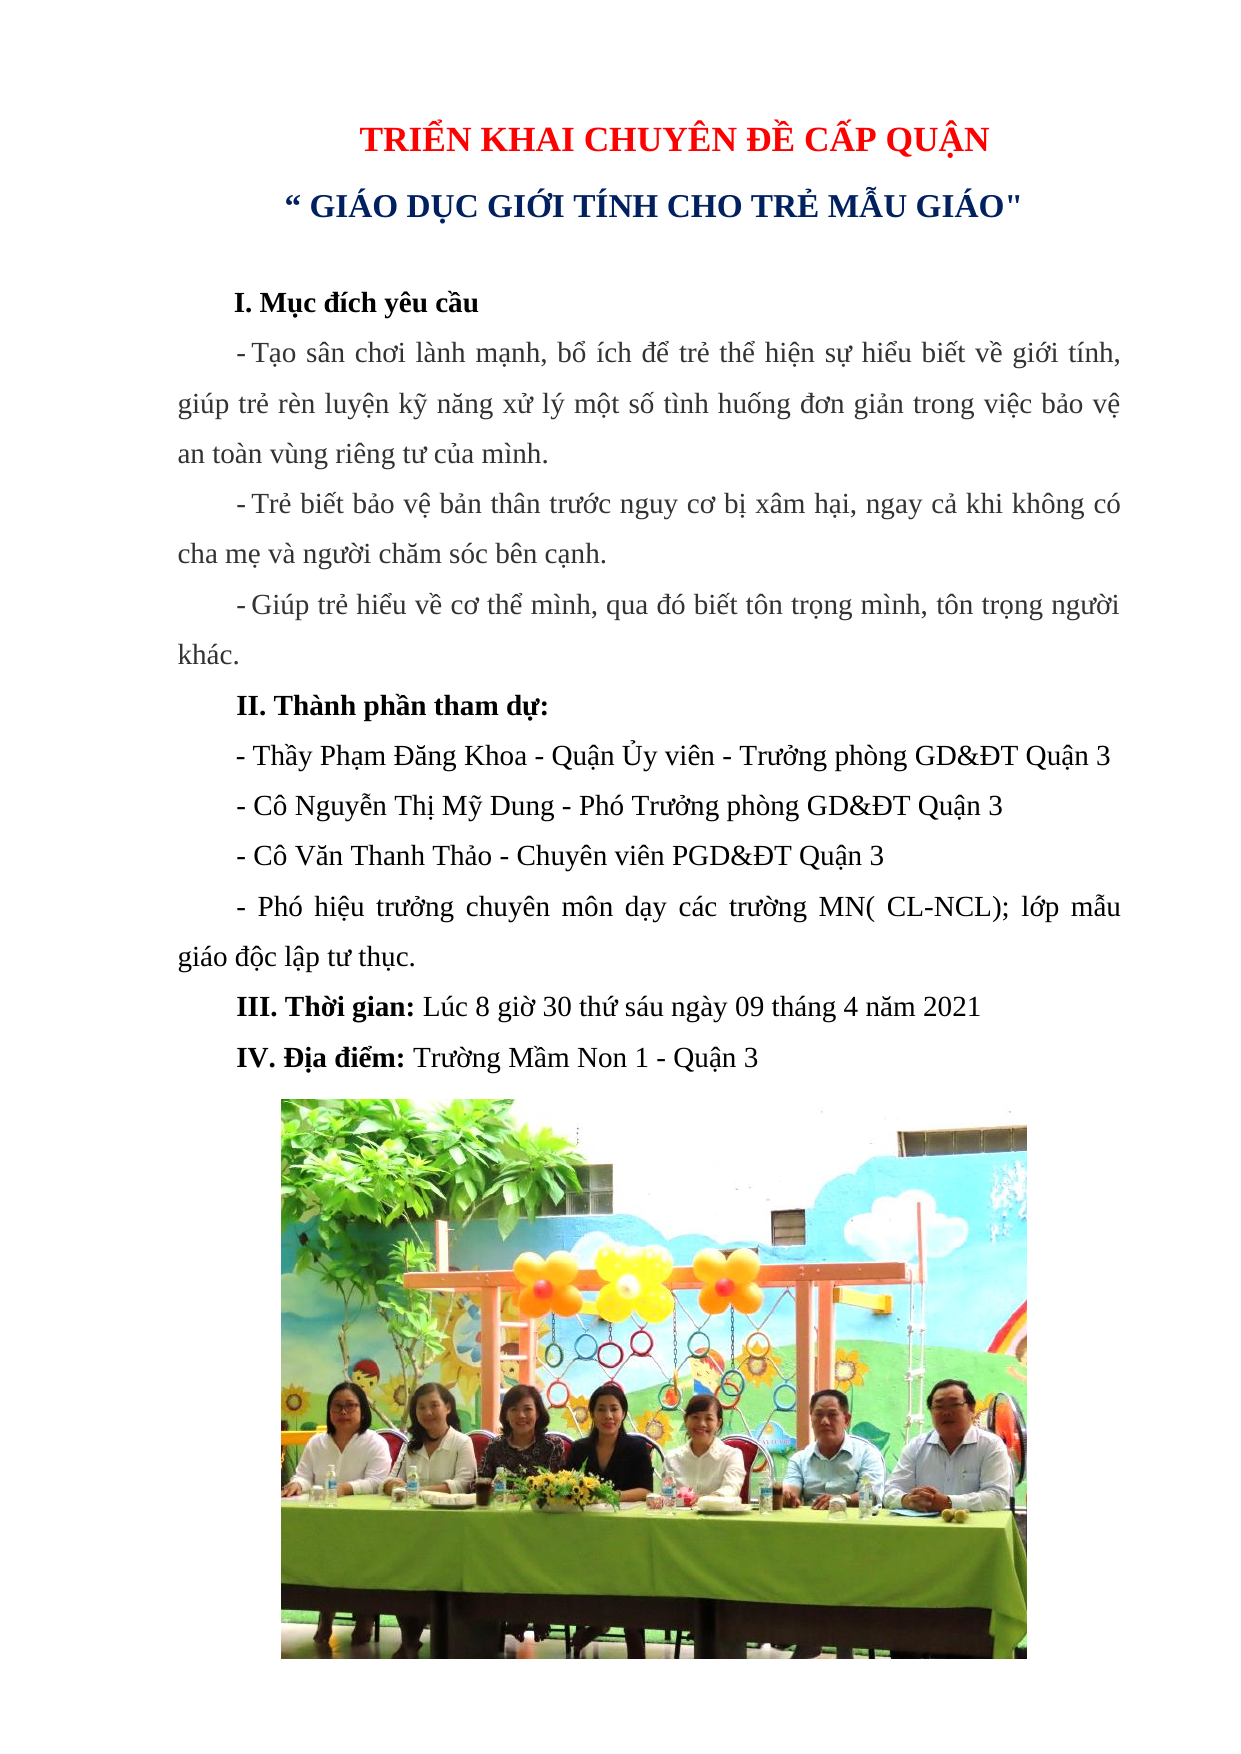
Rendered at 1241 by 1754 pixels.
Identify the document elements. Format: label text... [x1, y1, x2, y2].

text - Phó hiệu trưởng chuyên môn dạy các trường MN( CL-NCL); lớp mẫu giáo độc lập tư thục. [177, 889, 1122, 973]
list Tạo sân chơi lành mạnh, bổ ích để trẻ thể hiện sự hiểu biết về giới tính, giúp trẻ rèn luyện kỹ năng xử lý một số tình huống đơn giản trong việc bảo vệ an toàn vùng riêng tư của mình. [177, 335, 1122, 469]
list Giúp trẻ hiểu về cơ thể mình, qua đó biết tôn trọng mình, tôn trọng người khác. [177, 587, 1122, 671]
list Trẻ biết bảo vệ bản thân trước nguy cơ bị xâm hại, ngay cả khi không có cha mẹ và người chăm sóc bên cạnh. [177, 486, 1122, 570]
text III. Thời gian: Lúc 8 giờ 30 thứ sáu ngày 09 tháng 4 năm 2021 [177, 989, 1122, 1023]
text IV. Địa điểm: Trường Mầm Non 1 - Quận 3 [177, 1040, 1122, 1073]
text - Cô Văn Thanh Thảo - Chuyên viên PGD&ĐT Quận 3 [177, 838, 1122, 872]
text - Cô Nguyễn Thị Mỹ Dung - Phó Trưởng phòng GD&ĐT Quận 3 [177, 788, 1122, 822]
text “ GIÁO DỤC GIỚI TÍNH CHO TRẺ MẪU GIÁO" [177, 186, 1122, 224]
text I. Mục đích yêu cầu [177, 285, 1122, 319]
text II. Thành phần tham dự: [177, 688, 1122, 721]
picture [281, 1099, 1027, 1659]
text TRIỂN KHAI CHUYÊN ĐỀ CẤP QUẬN [177, 118, 1122, 159]
text - Thầy Phạm Đăng Khoa - Quận Ủy viên - Trưởng phòng GD&ĐT Quận 3 [177, 738, 1122, 771]
